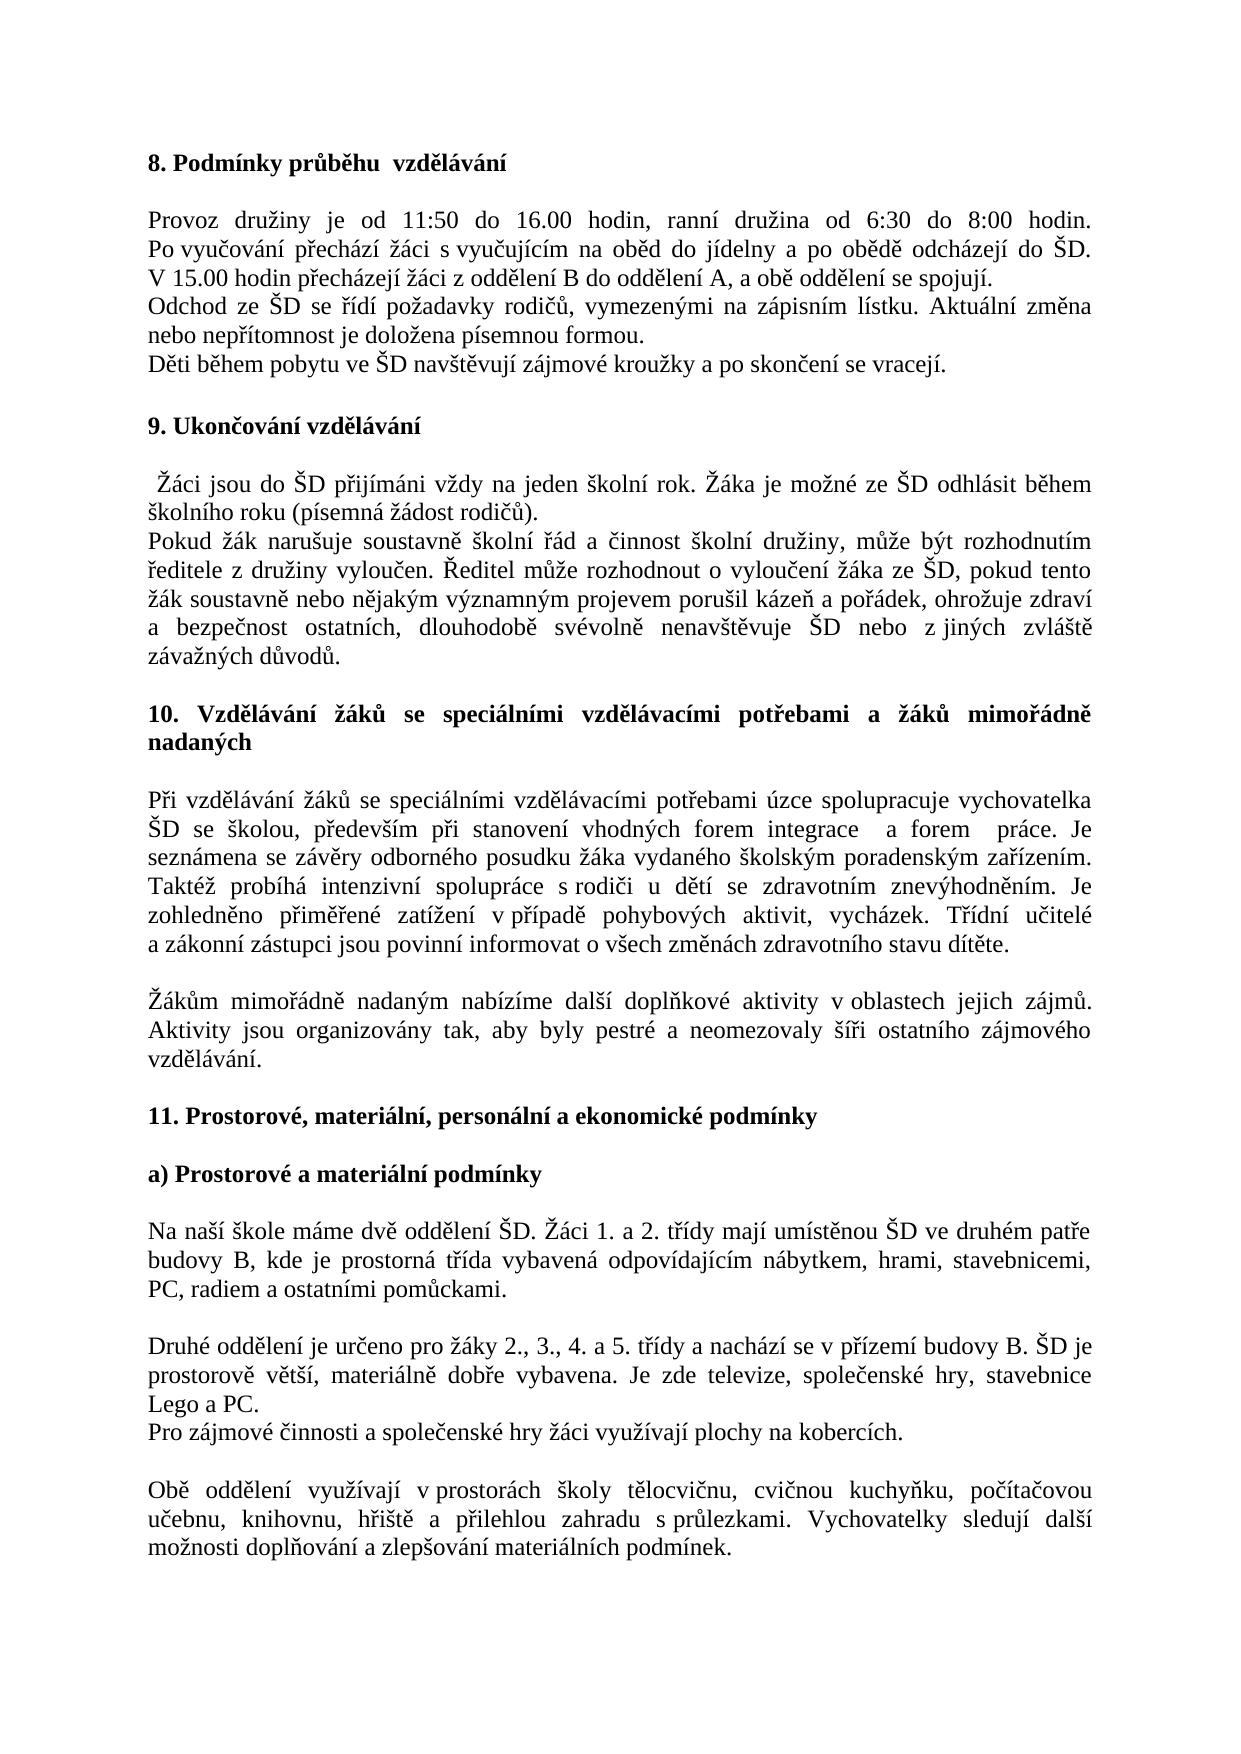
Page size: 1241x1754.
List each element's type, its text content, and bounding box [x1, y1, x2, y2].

text Na naší škole máme dvě oddělení ŠD. Žáci 2. třídy mají umístěnou ŠD ve druhém patře budovy B, kde je prostorná třída vybavená odpovídajícím nábytkem, hrami, stavebnicemi, PC, radiem a ostatními pomůckami. [148, 1216, 1093, 1302]
text 8. Podmínky průběhu vzdělávání [148, 148, 1093, 176]
text Odchod ze ŠD se řídí požadavky rodičů, vymezenými na zápisním lístku. Aktuální změna nebo nepřítomnost je doložena písemnou formou. [148, 291, 1093, 349]
text a) Prostorové a materiální podmínky [148, 1159, 1093, 1187]
text Provoz družiny je od 11:50 do 16.00 hodin, ranní družina od 6:30 do 8:00 hodin. Po vyučování přechází žáci s vyučujícím na oběd do jídelny a po obědě odcházejí do ŠD. V 15.00 hodin přecházejí žáci z oddělení B do oddělení A, a obě oddělení se spojují. [148, 205, 1093, 291]
text Druhé oddělení je určeno pro žáky 2., 3., 5. třídy a nachází se v přízemí budovy B. ŠD je prostorově větší, materiálně dobře vybavena. Je zde televize, společenské hry, stavebnice Lego a PC. [148, 1331, 1093, 1417]
text 10. Vzdělávání žáků se speciálními vzdělávacími potřebami a žáků mimořádně nadaných [148, 699, 1093, 756]
text 11. Prostorové, materiální, personální a ekonomické podmínky [148, 1101, 1093, 1130]
text Pokud žák narušuje soustavně školní řád a činnost školní družiny, může být rozhodnutím ředitele z družiny vyloučen. Ředitel může rozhodnout o vyloučení žáka ze ŠD, pokud tento žák soustavně nebo nějakým významným projevem porušil kázeň a pořádek, ohrožuje zdraví a bezpečnost ostatních, dlouhodobě svévolně nenavštěvuje ŠD nebo z jiných zvláště závažných důvodů. [148, 526, 1093, 670]
text 9. Ukončování vzdělávání [148, 411, 1093, 440]
text Při vzdělávání žáků se speciálními vzdělávacími potřebami úzce spolupracuje vychovatelka ŠD se školou, především při stanovení vhodných forem integrace a forem práce. Je seznámena se závěry odborného posudku žáka vydaného školským poradenským zařízením. Taktéž probíhá intenzivní spolupráce s rodiči u dětí se zdravotním znevýhodněním. Je zohledněno přiměřené zatížení v případě pohybových aktivit, vycházek. Třídní učitelé a zákonní zástupci jsou povinní informovat o všech změnách zdravotního stavu dítěte. [148, 785, 1093, 957]
text Pro zájmové činnosti a společenské hry žáci využívají plochy na kobercích. [148, 1417, 1093, 1446]
text Žáci jsou do ŠD přijímáni vždy na jeden školní rok. Žáka je možné ze ŠD odhlásit během školního roku (písemná žádost rodičů). [148, 469, 1093, 526]
text Žákům mimořádně nadaným nabízíme další doplňkové aktivity v oblastech jejich zájmů. Aktivity jsou organizovány tak, aby byly pestré a neomezovaly šíři ostatního zájmového vzdělávání. [148, 986, 1093, 1072]
text Obě oddělení využívají v prostorách školy tělocvičnu, cvičnou kuchyňku, počítačovou učebnu, knihovnu, hřiště a přilehlou zahradu s průlezkami. Vychovatelky sledují další možnosti doplňování a zlepšování materiálních podmínek. [148, 1475, 1093, 1561]
text Děti během pobytu ve ŠD navštěvují zájmové kroužky a po skončení se vracejí. [148, 349, 1093, 378]
